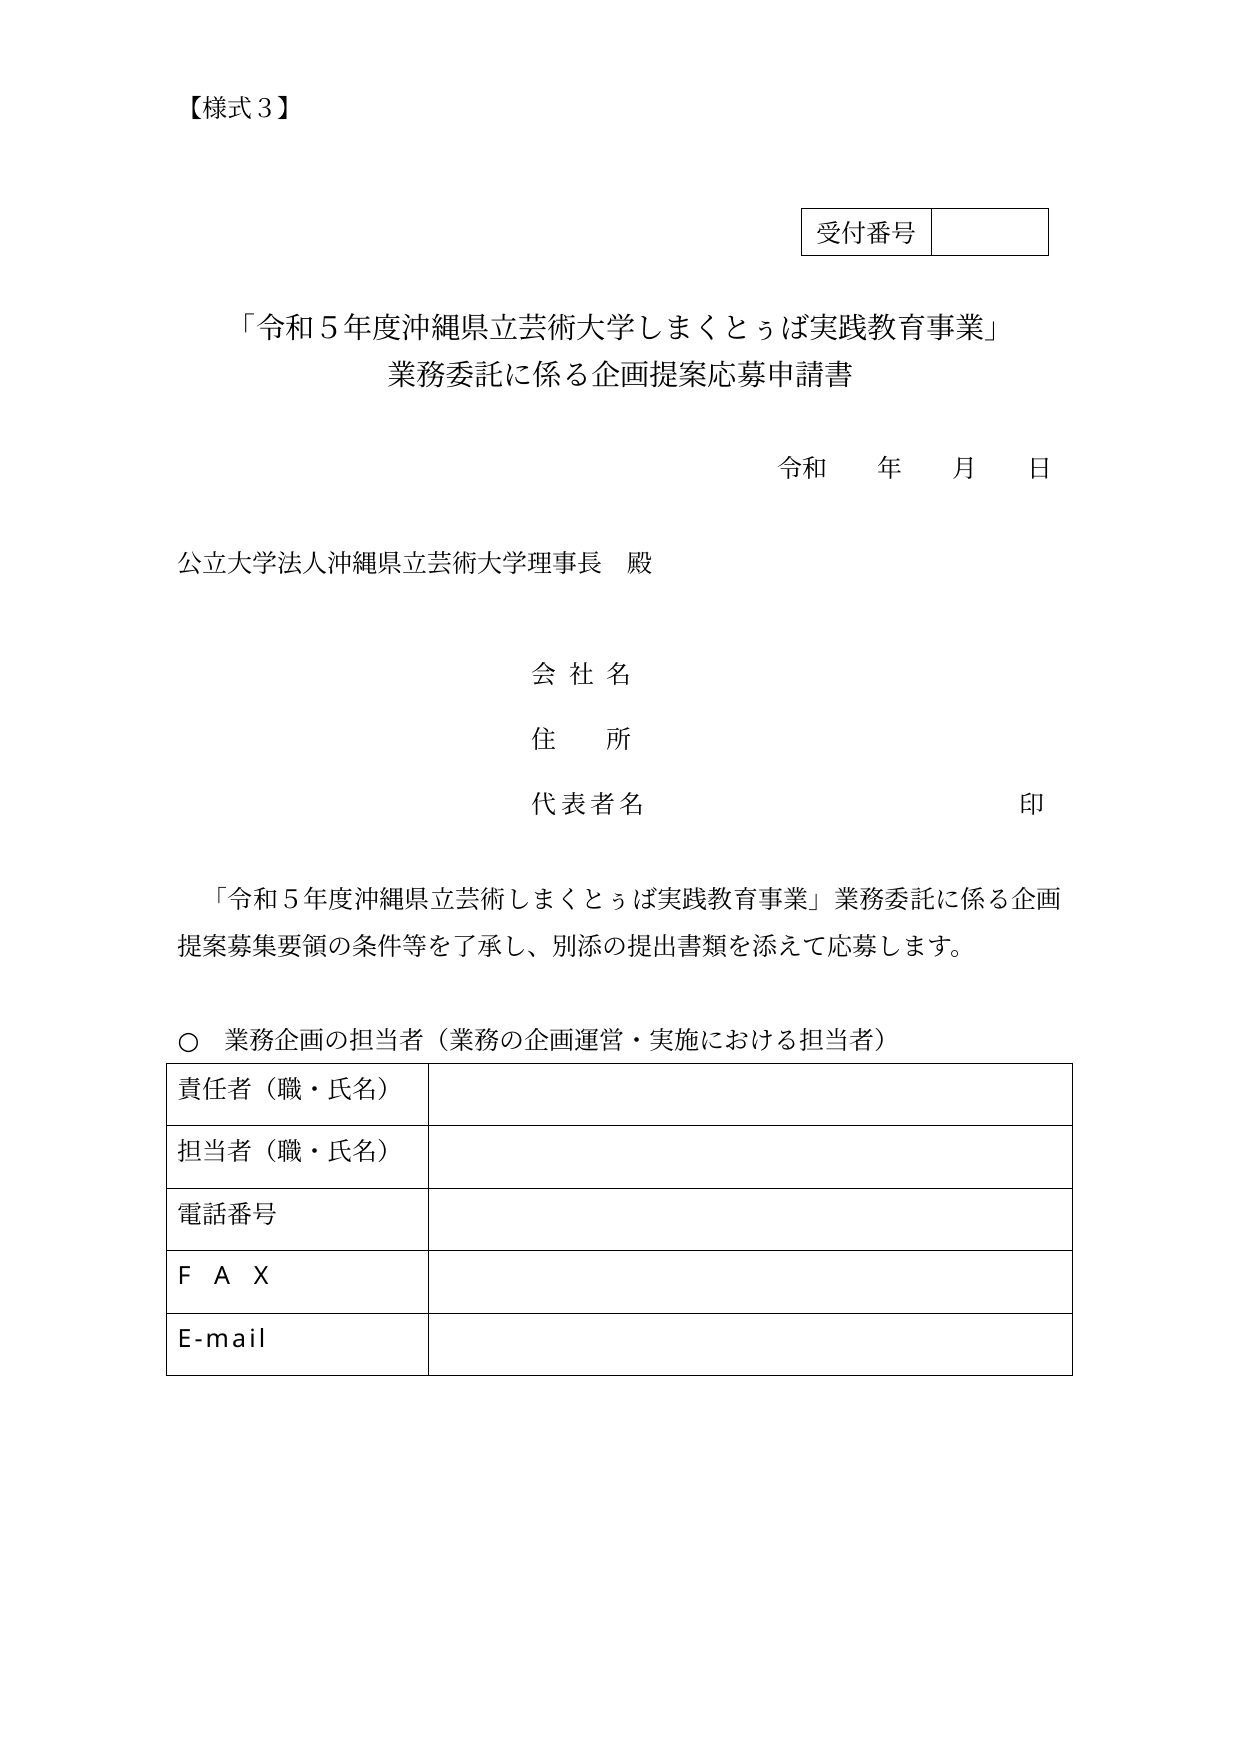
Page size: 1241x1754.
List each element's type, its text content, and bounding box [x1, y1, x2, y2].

table_cell [429, 1314, 1072, 1375]
table_header [932, 209, 1048, 255]
table_header [429, 1064, 1072, 1125]
text 公立大学法人沖縄県立芸術大学理事長 殿 [177, 538, 1063, 585]
table_cell [429, 1251, 1072, 1313]
text 代表者名 印 [177, 779, 1063, 827]
table_cell 電話番号 [167, 1189, 428, 1250]
table_cell 担当者（職・氏名） [167, 1126, 428, 1188]
text ○ 業務企画の担当者（業務の企画運営・実施における担当者） [177, 1016, 1063, 1063]
text 「令和５年度沖縄県立芸術しまくとぅば実践教育事業」業務委託に係る企画提案募集要領の条件等を了承し、別添の提出書類を添えて応募します。 [177, 874, 1063, 968]
table_cell [429, 1126, 1072, 1188]
text 「令和５年度沖縄県立芸術大学しまくとぅば実践教育事業」 [177, 302, 1063, 349]
text 業務委託に係る企画提案応募申請書 [177, 349, 1063, 396]
table_header 責任者（職・氏名） [167, 1064, 428, 1125]
text 会社名 [177, 649, 1063, 696]
table_cell E-mail [167, 1314, 428, 1375]
table_cell FAX [167, 1251, 428, 1313]
table_cell [429, 1189, 1072, 1250]
text 令和 年 月 日 [177, 443, 1063, 491]
text 住 所 [177, 714, 1063, 762]
table_header 受付番号 [802, 209, 931, 255]
